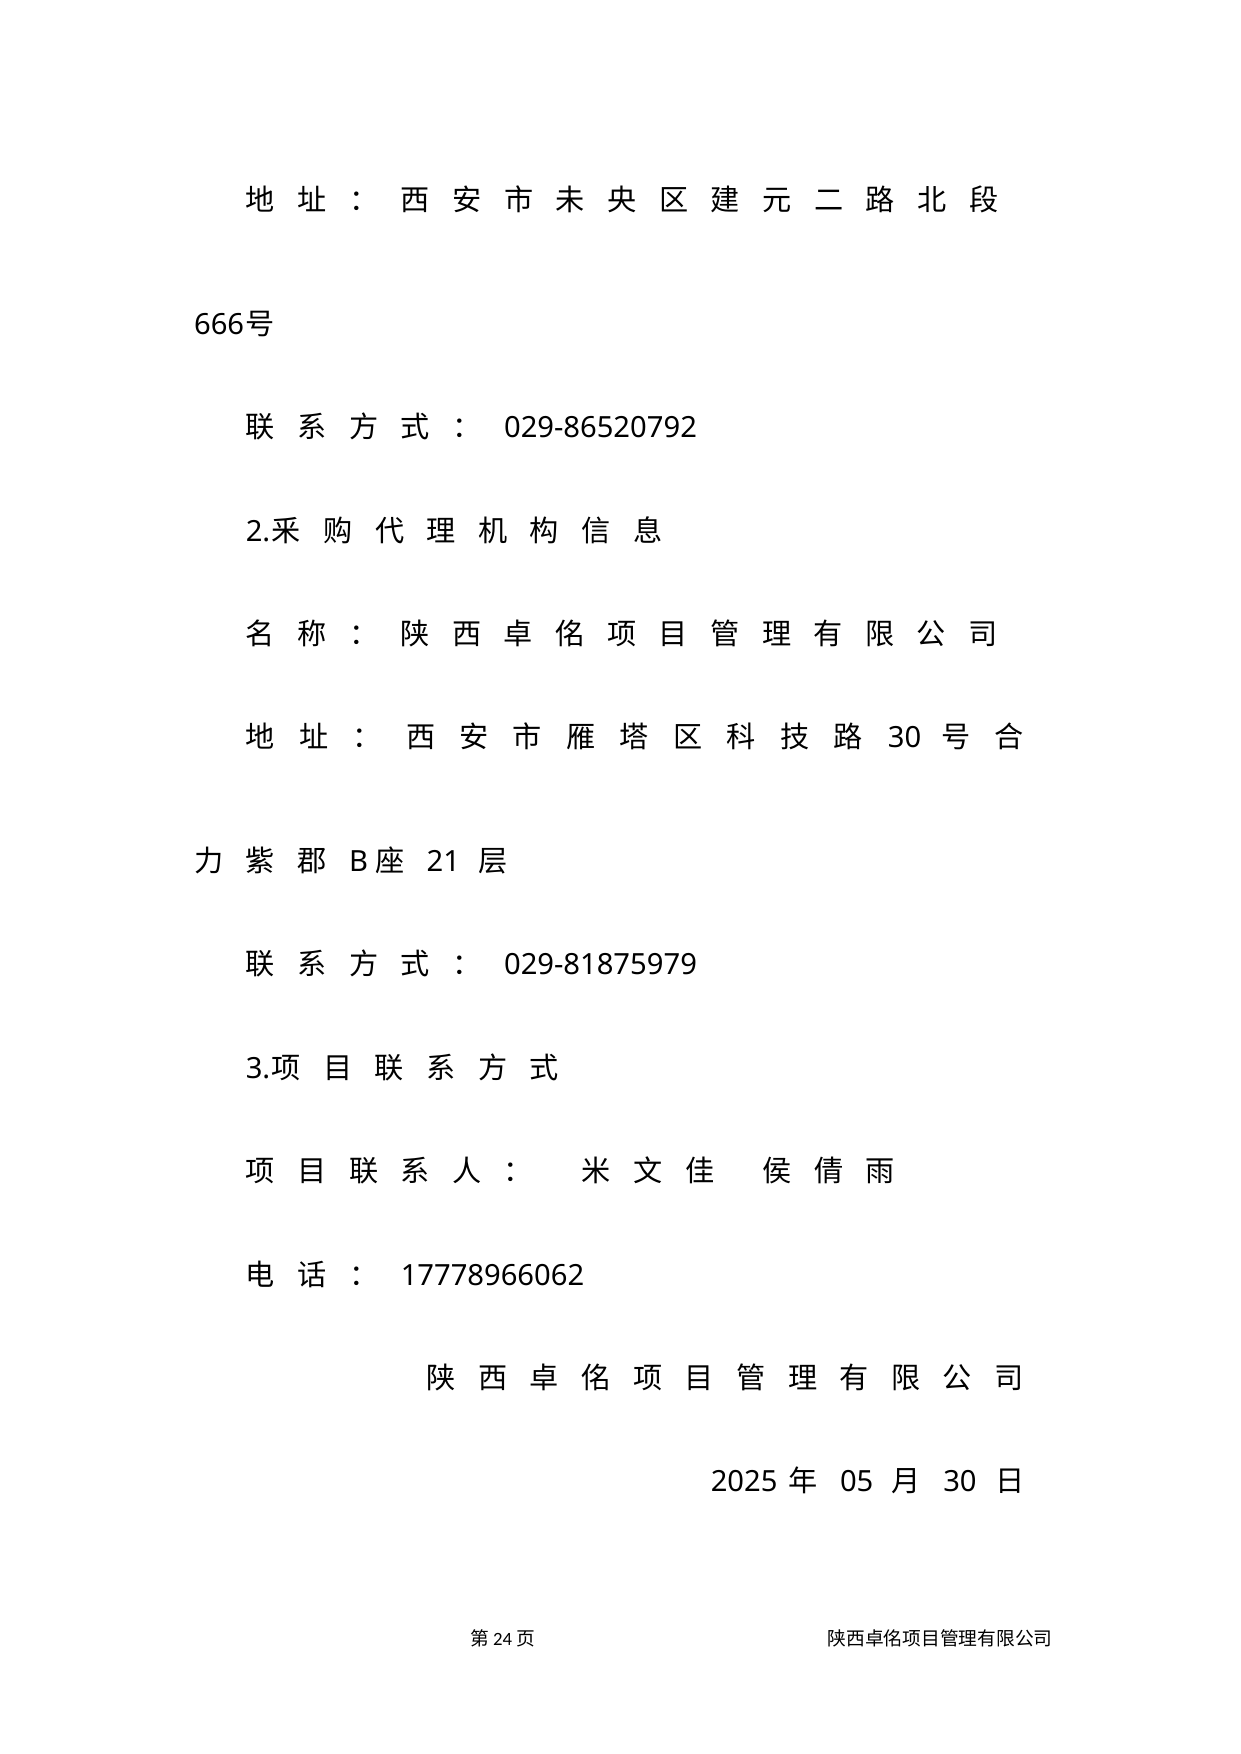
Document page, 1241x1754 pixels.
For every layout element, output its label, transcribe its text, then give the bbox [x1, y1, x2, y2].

text 名称：陕西卓佲项目管理有限公司 [194, 591, 1046, 673]
text 电话：17778966062 [194, 1231, 1046, 1313]
subtitle 3.项目联系方式 [104, 1024, 1046, 1107]
text 陕西卓佲项目管理有限公司 [194, 1335, 1046, 1417]
text 地址：西安市雁塔区科技路30号合力紫郡B座21层 [194, 694, 1046, 900]
subtitle 联系方式：029-86520792 [194, 384, 1046, 466]
text 联系方式：029-81875979 [194, 921, 1046, 1003]
subtitle 地址：西安市未央区建元二路北段666号 [194, 157, 1046, 363]
subtitle 2.釆购代理机构信息 [194, 487, 1046, 569]
text 项目联系人： 米文佳 侯倩雨 [194, 1128, 1046, 1210]
text 2025年05月30日 [194, 1438, 1046, 1520]
